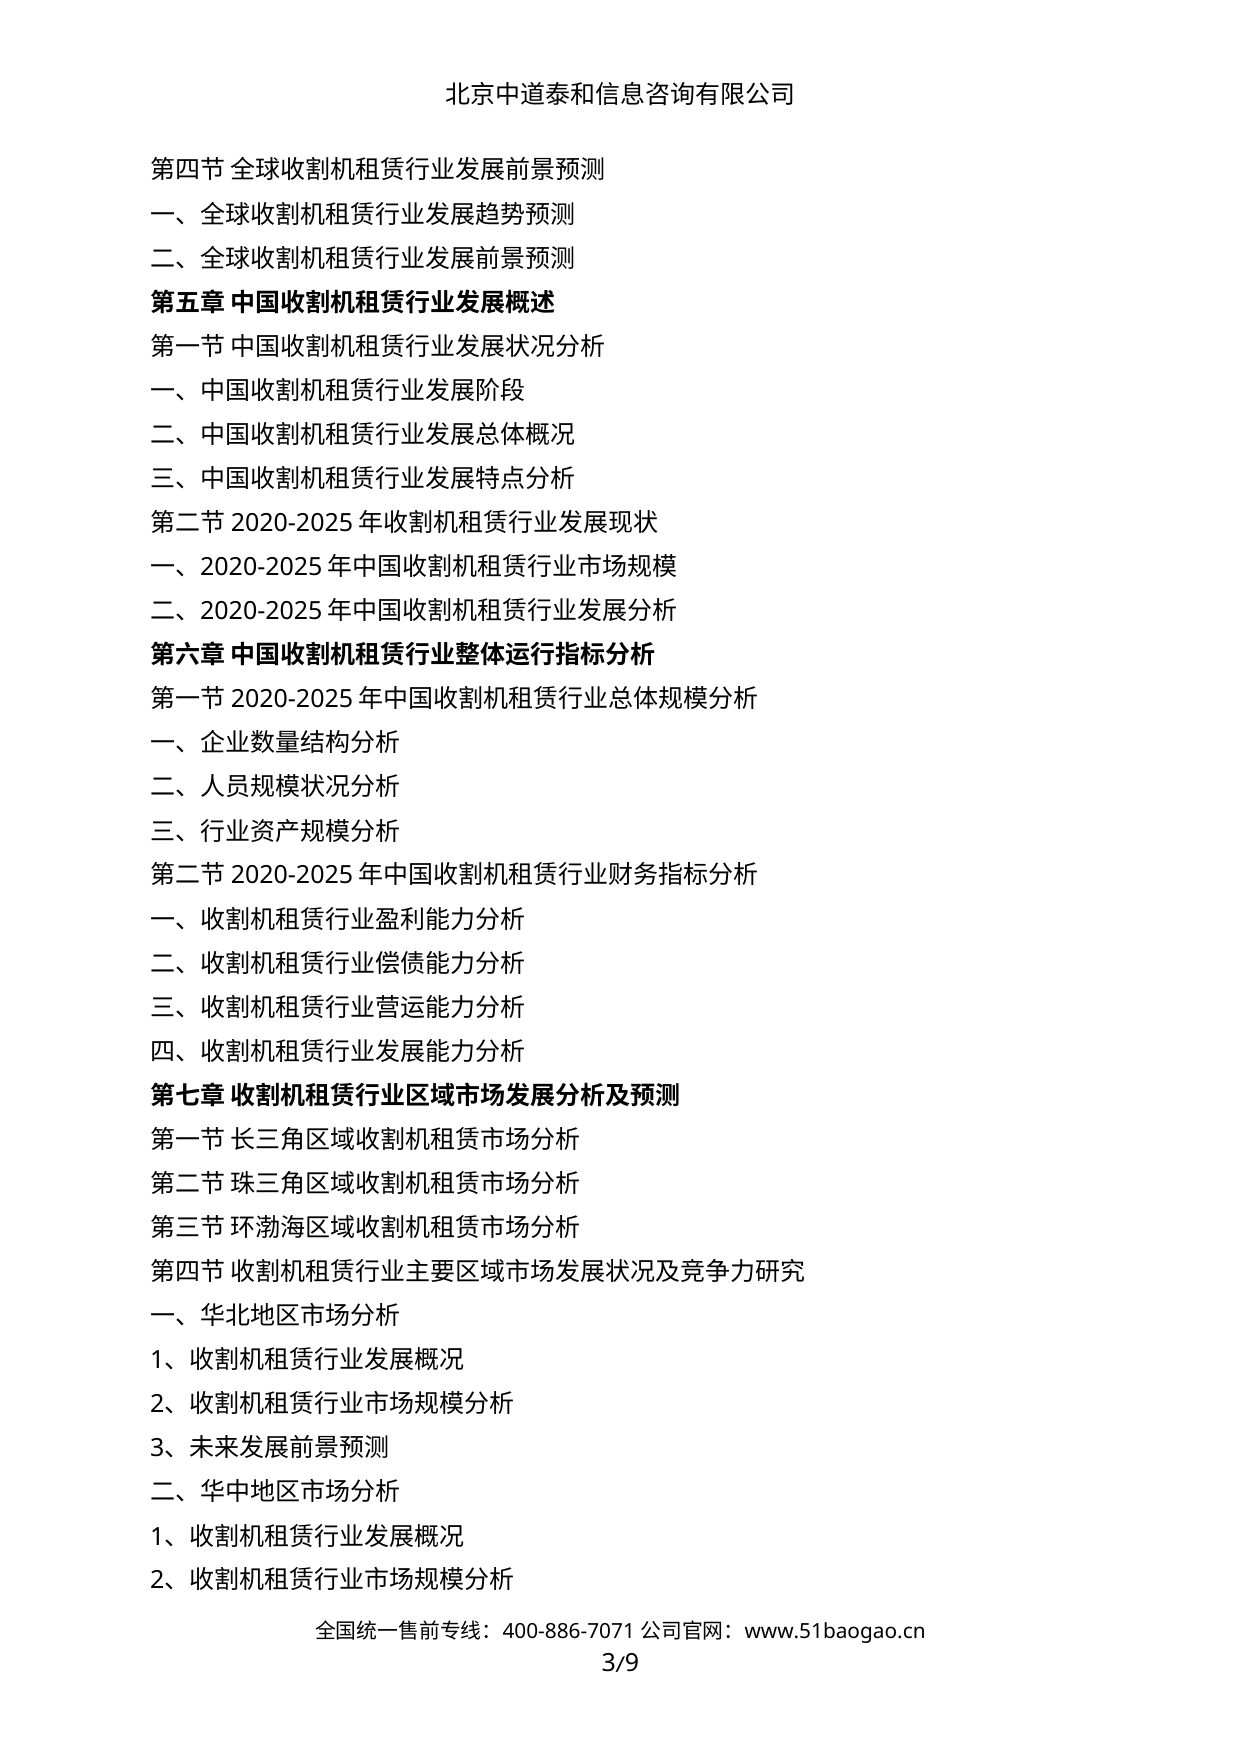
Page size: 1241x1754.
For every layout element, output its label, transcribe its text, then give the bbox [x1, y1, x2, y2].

text 一、中国收割机租赁行业发展阶段 [150, 370, 1090, 407]
text 二、华中地区市场分析 [150, 1472, 1090, 1508]
text 第一节 长三角区域收割机租赁市场分析 [150, 1119, 1090, 1156]
text 二、人员规模状况分析 [150, 767, 1090, 803]
text 第一节 2020-2025年中国收割机租赁行业总体规模分析 [150, 679, 1090, 715]
text 二、中国收割机租赁行业发展总体概况 [150, 414, 1090, 451]
text 二、收割机租赁行业偿债能力分析 [150, 943, 1090, 979]
text 第四节 全球收割机租赁行业发展前景预测 [150, 150, 1090, 186]
text 第二节 2020-2025年中国收割机租赁行业财务指标分析 [150, 855, 1090, 891]
text 2、收割机租赁行业市场规模分析 [150, 1560, 1090, 1596]
text 三、收割机租赁行业营运能力分析 [150, 987, 1090, 1023]
text 一、全球收割机租赁行业发展趋势预测 [150, 194, 1090, 230]
text 第五章 中国收割机租赁行业发展概述 [150, 282, 1090, 318]
text 第二节 2020-2025年收割机租赁行业发展现状 [150, 502, 1090, 539]
text 三、行业资产规模分析 [150, 811, 1090, 847]
text 3、未来发展前景预测 [150, 1428, 1090, 1464]
text 三、中国收割机租赁行业发展特点分析 [150, 458, 1090, 495]
text 第六章 中国收割机租赁行业整体运行指标分析 [150, 635, 1090, 671]
text 2、收割机租赁行业市场规模分析 [150, 1384, 1090, 1420]
text 第一节 中国收割机租赁行业发展状况分析 [150, 326, 1090, 362]
text 一、收割机租赁行业盈利能力分析 [150, 899, 1090, 935]
text 二、2020-2025年中国收割机租赁行业发展分析 [150, 591, 1090, 627]
text 四、收割机租赁行业发展能力分析 [150, 1031, 1090, 1067]
text 第二节 珠三角区域收割机租赁市场分析 [150, 1163, 1090, 1200]
text 一、2020-2025年中国收割机租赁行业市场规模 [150, 547, 1090, 583]
text 第四节 收割机租赁行业主要区域市场发展状况及竞争力研究 [150, 1252, 1090, 1288]
text 1、收割机租赁行业发展概况 [150, 1340, 1090, 1376]
text 1、收割机租赁行业发展概况 [150, 1516, 1090, 1552]
text 第三节 环渤海区域收割机租赁市场分析 [150, 1207, 1090, 1244]
text 二、全球收割机租赁行业发展前景预测 [150, 238, 1090, 274]
text 第七章 收割机租赁行业区域市场发展分析及预测 [150, 1075, 1090, 1112]
text 一、华北地区市场分析 [150, 1296, 1090, 1332]
text 一、企业数量结构分析 [150, 723, 1090, 759]
